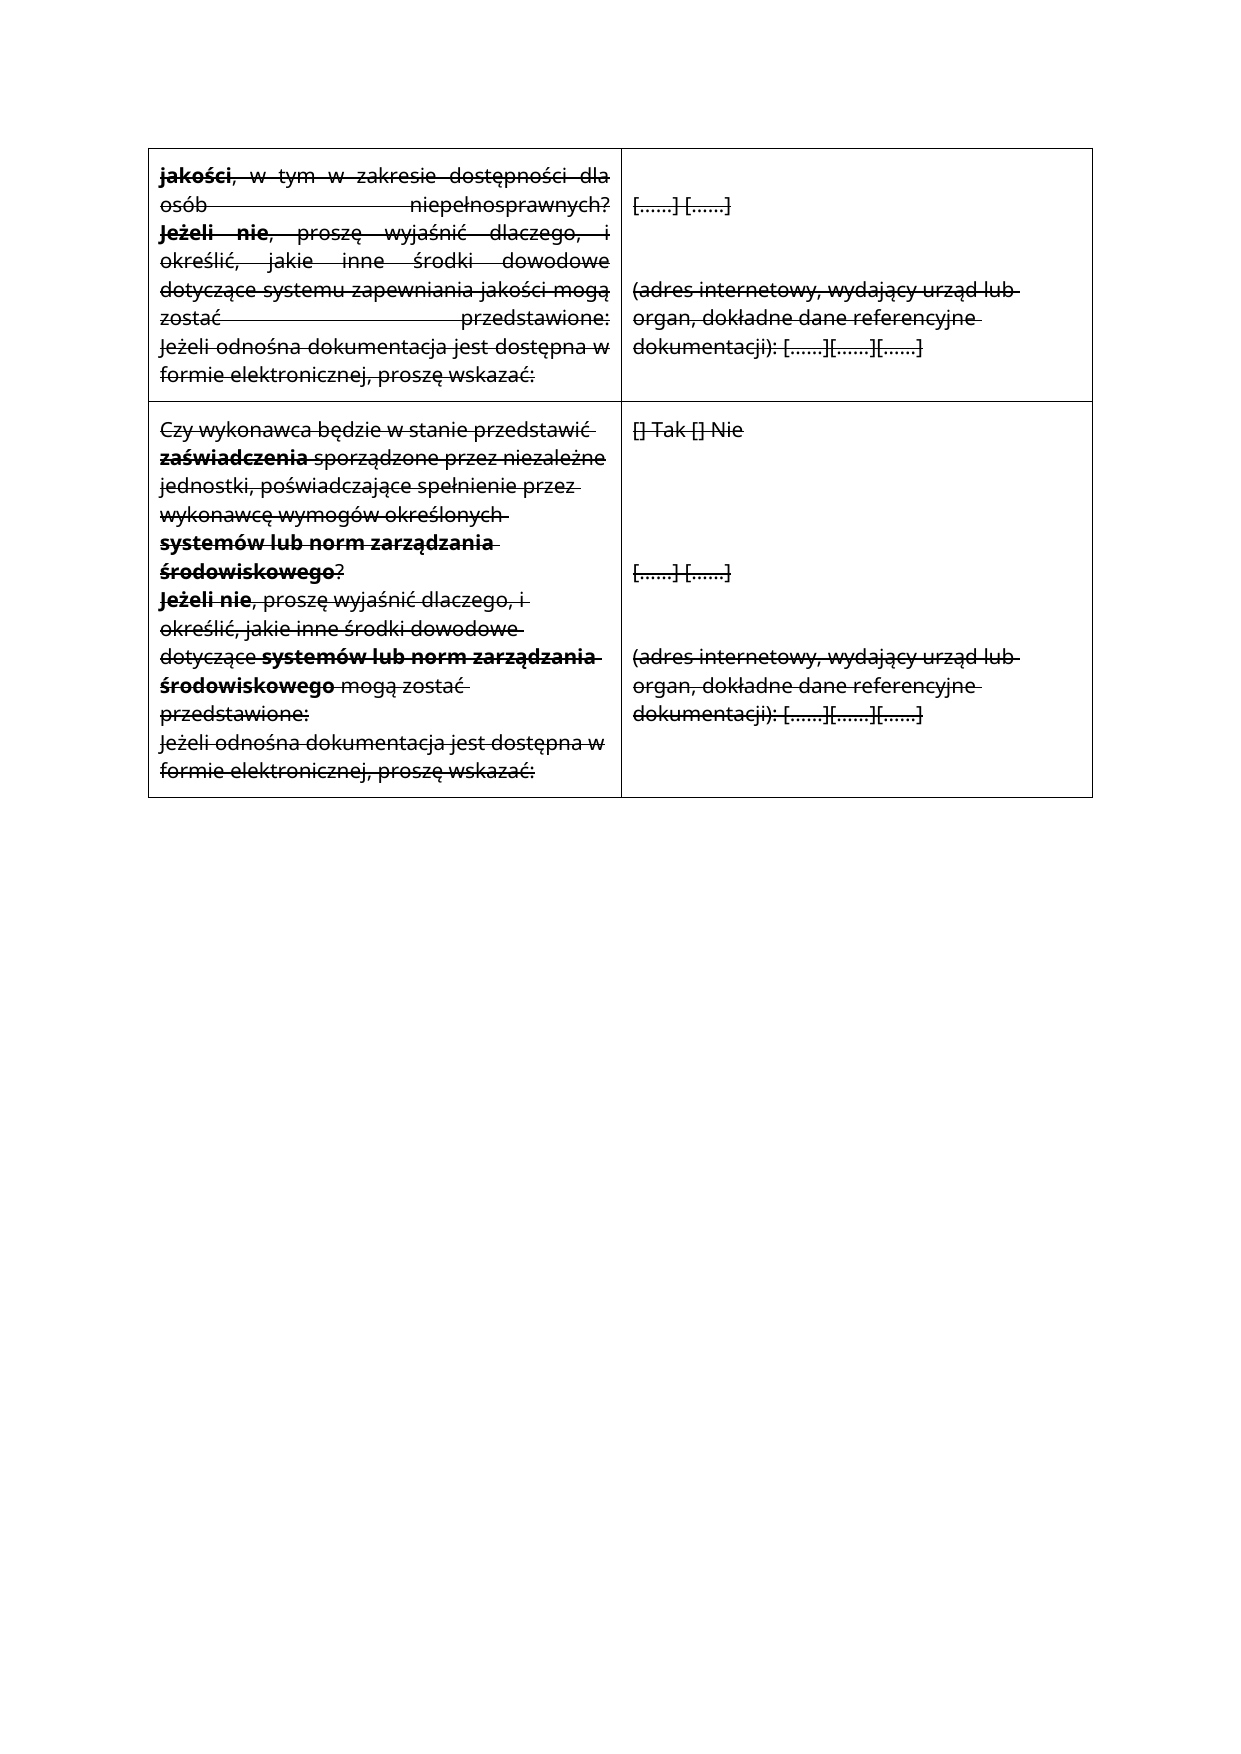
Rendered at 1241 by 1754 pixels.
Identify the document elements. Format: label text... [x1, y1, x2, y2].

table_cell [149, 149, 621, 401]
table_cell [] Tak [] Nie [……] [……] (adres internetowy, wydający urząd lub organ, dokładne dane referencyjne dokumentacji): [……][……][……] [622, 402, 1092, 797]
table_cell Czy wykonawca będzie w stanie przedstawić zaświadczenia sporządzone przez niezależne jednostki, poświadczające spełnienie przez wykonawcę wymogów określonych systemów lub norm zarządzania środowiskowego? Jeżeli nie, proszę wyjaśnić dlaczego, i określić, jakie inne środki dowodowe dotyczące systemów lub norm zarządzania środowiskowego mogą zostać przedstawione: Jeżeli odnośna dokumentacja jest dostępna w formie elektronicznej, proszę wskazać: [149, 402, 621, 797]
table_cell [622, 149, 1092, 401]
